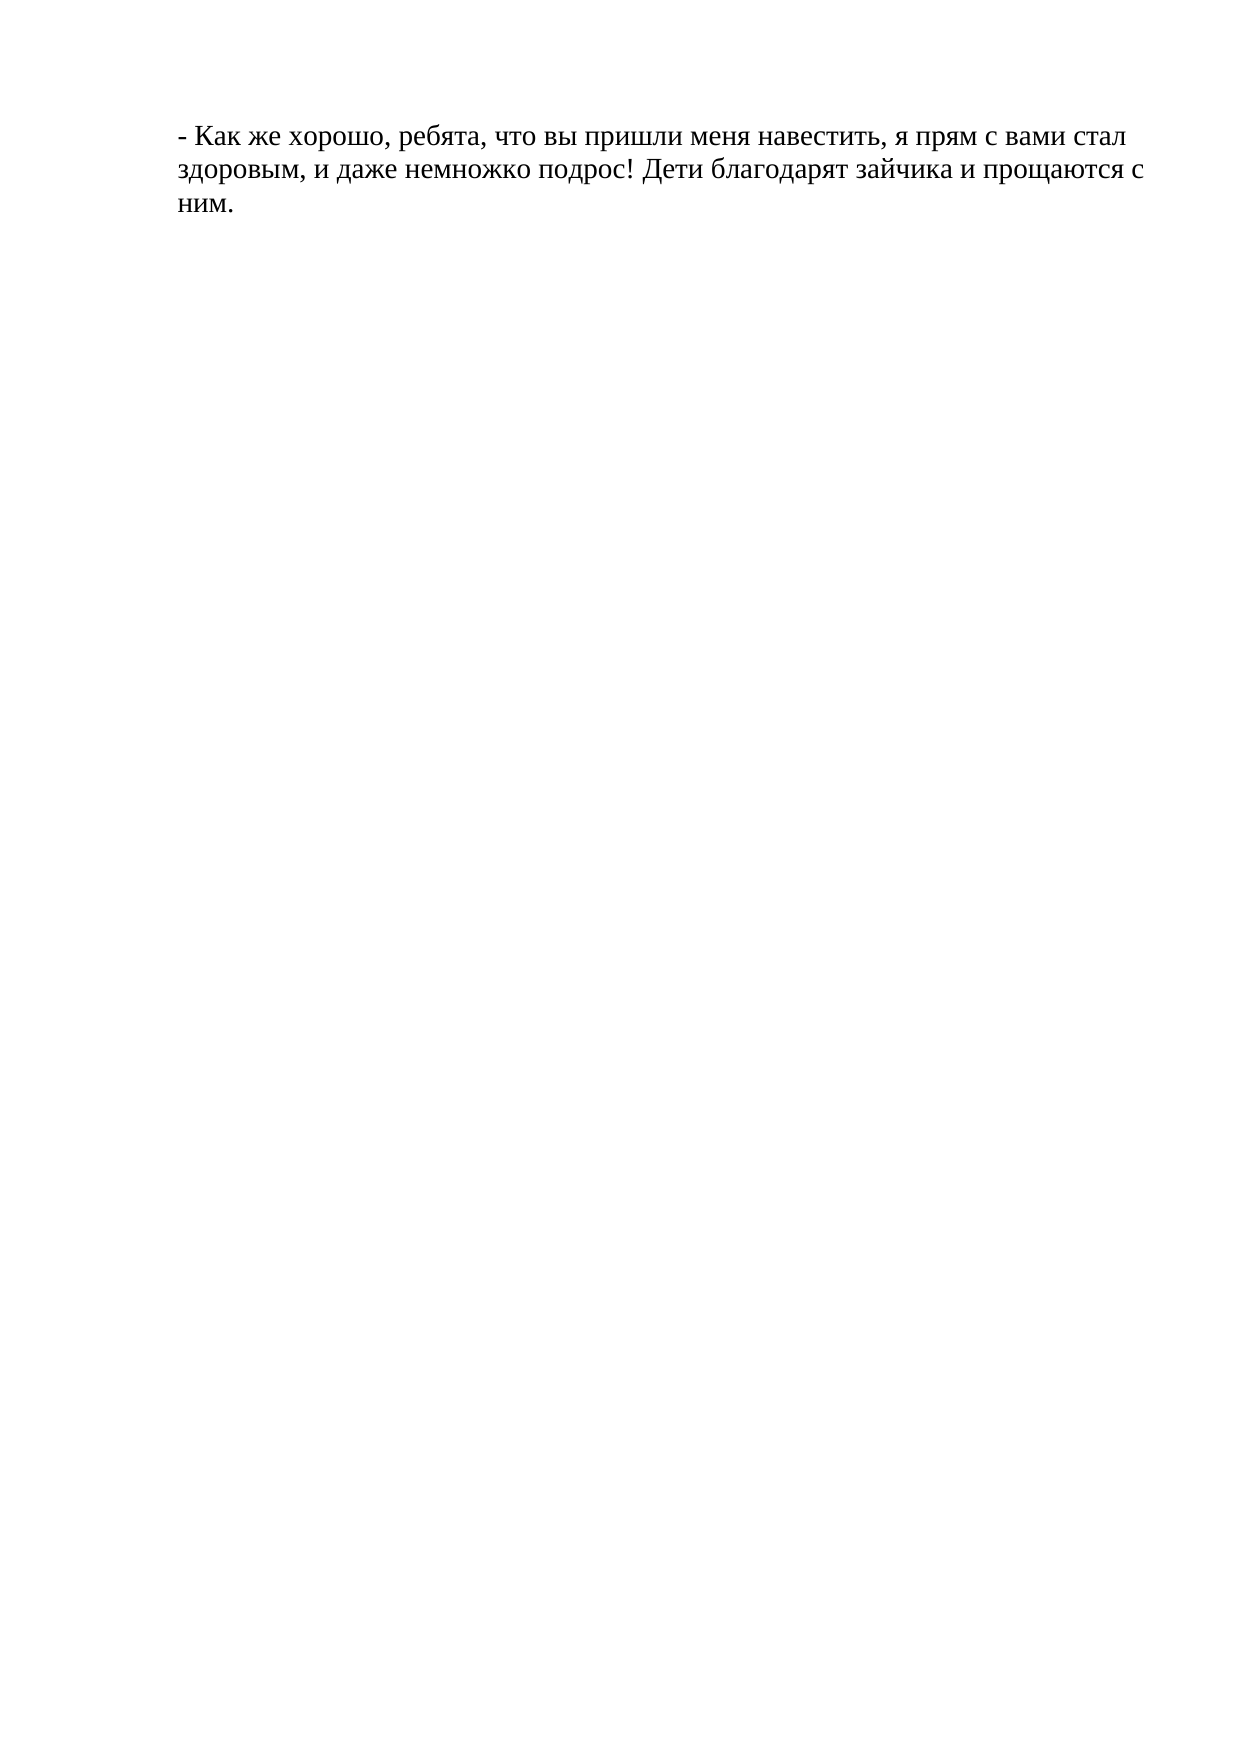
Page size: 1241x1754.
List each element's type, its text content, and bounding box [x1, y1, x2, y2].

text - Как же хорошо, ребята, что вы пришли меня навестить, я прям с вами стал здоровым, и даже немножко подрос! Дети благодарят зайчика и прощаются с ним. [177, 118, 1152, 219]
